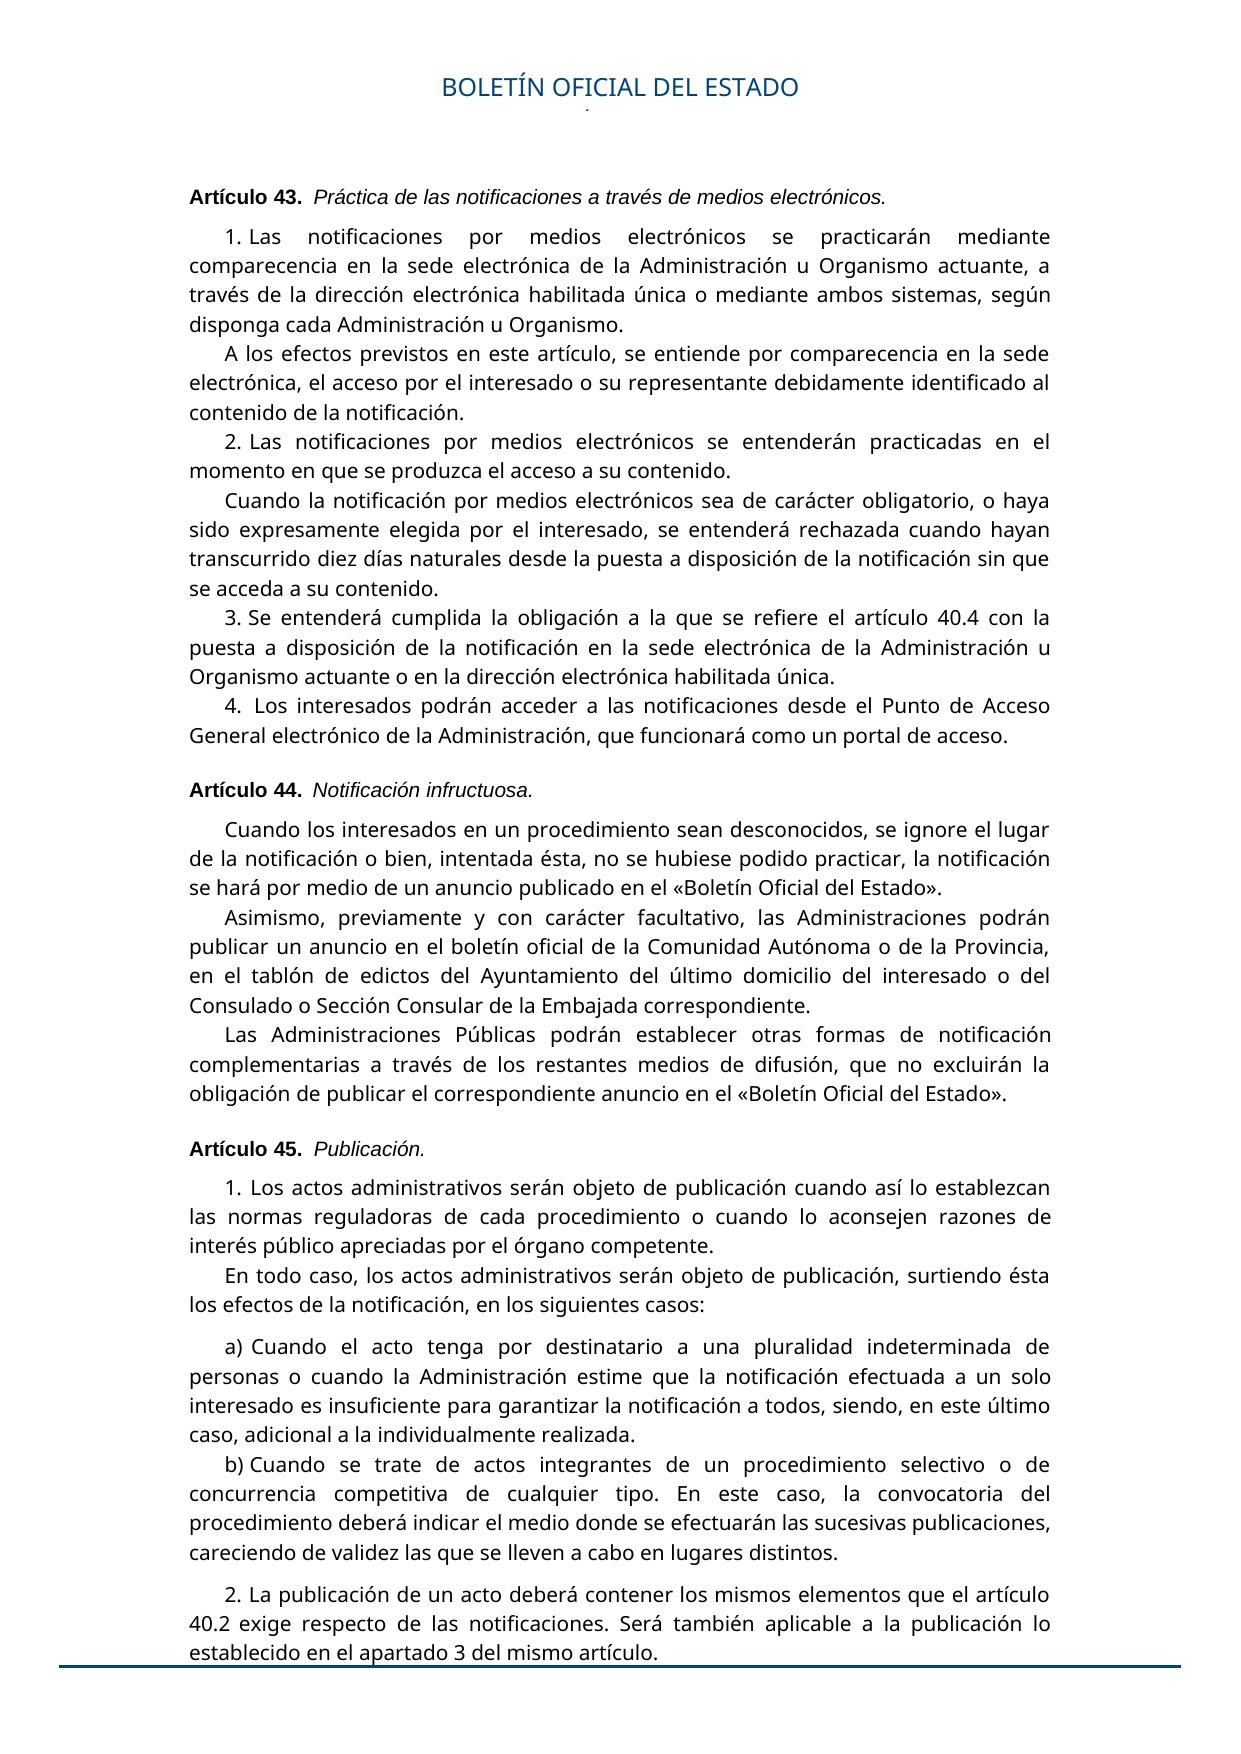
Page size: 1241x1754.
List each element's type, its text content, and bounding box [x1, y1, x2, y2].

text Cuando la notificación por medios electrónicos sea de carácter obligatorio, o haya sido expresamente elegida por el interesado, se entenderá rechazada cuando hayan transcurrido diez días naturales desde la puesta a disposición de la notificación sin que se acceda a su contenido. [189, 486, 1051, 602]
list Cuando se trate de actos integrantes de un procedimiento selectivo o de concurrencia competitiva de cualquier tipo. En este caso, la convocatoria del procedimiento deberá indicar el medio donde se efectuarán las sucesivas publicaciones, careciendo de validez las que se lleven a cabo en lugares distintos. [189, 1450, 1051, 1566]
text A los efectos previstos en este artículo, se entiende por comparecencia en la sede electrónica, el acceso por el interesado o su representante debidamente identificado al contenido de la notificación. [189, 339, 1051, 426]
text Artículo 45. Publicación. [189, 1136, 1184, 1160]
text Artículo 43. Práctica de las notificaciones a través de medios electrónicos. [189, 185, 1184, 209]
text Las Administraciones Públicas podrán establecer otras formas de notificación complementarias a través de los restantes medios de difusión, que no excluirán la obligación de publicar el correspondiente anuncio en el «Boletín Oficial del Estado». [189, 1020, 1051, 1107]
list Las notificaciones por medios electrónicos se practicarán mediante comparecencia en la sede electrónica de la Administración u Organismo actuante, a través de la dirección electrónica habilitada única o mediante ambos sistemas, según disponga cada Administración u Organismo. [189, 222, 1051, 338]
text Artículo 44. Notificación infructuosa. [189, 778, 1184, 802]
list Se entenderá cumplida la obligación a la que se refiere el artículo 40.4 con la puesta a disposición de la notificación en la sede electrónica de la Administración u Organismo actuante o en la dirección electrónica habilitada única. [189, 603, 1051, 691]
text En todo caso, los actos administrativos serán objeto de publicación, surtiendo ésta los efectos de la notificación, en los siguientes casos: [189, 1261, 1051, 1319]
list Los interesados podrán acceder a las notificaciones desde el Punto de Acceso General electrónico de la Administración, que funcionará como un portal de acceso. [189, 692, 1051, 749]
list Las notificaciones por medios electrónicos se entenderán practicadas en el momento en que se produzca el acceso a su contenido. [189, 427, 1051, 485]
list Los actos administrativos serán objeto de publicación cuando así lo establezcan las normas reguladoras de cada procedimiento o cuando lo aconsejen razones de interés público apreciadas por el órgano competente. [189, 1173, 1051, 1260]
text Cuando los interesados en un procedimiento sean desconocidos, se ignore el lugar de la notificación o bien, intentada ésta, no se hubiese podido practicar, la notificación se hará por medio de un anuncio publicado en el «Boletín Oficial del Estado». [189, 815, 1051, 902]
list Cuando el acto tenga por destinatario a una pluralidad indeterminada de personas o cuando la Administración estime que la notificación efectuada a un solo interesado es insuficiente para garantizar la notificación a todos, siendo, en este último caso, adicional a la individualmente realizada. [189, 1332, 1051, 1449]
list La publicación de un acto deberá contener los mismos elementos que el artículo 40.2 exige respecto de las notificaciones. Será también aplicable a la publicación lo establecido en el apartado 3 del mismo artículo. [189, 1580, 1051, 1667]
text Asimismo, previamente y con carácter facultativo, las Administraciones podrán publicar un anuncio en el boletín oficial de la Comunidad Autónoma o de la Provincia, en el tablón de edictos del Ayuntamiento del último domicilio del interesado o del Consulado o Sección Consular de la Embajada correspondiente. [189, 903, 1051, 1019]
